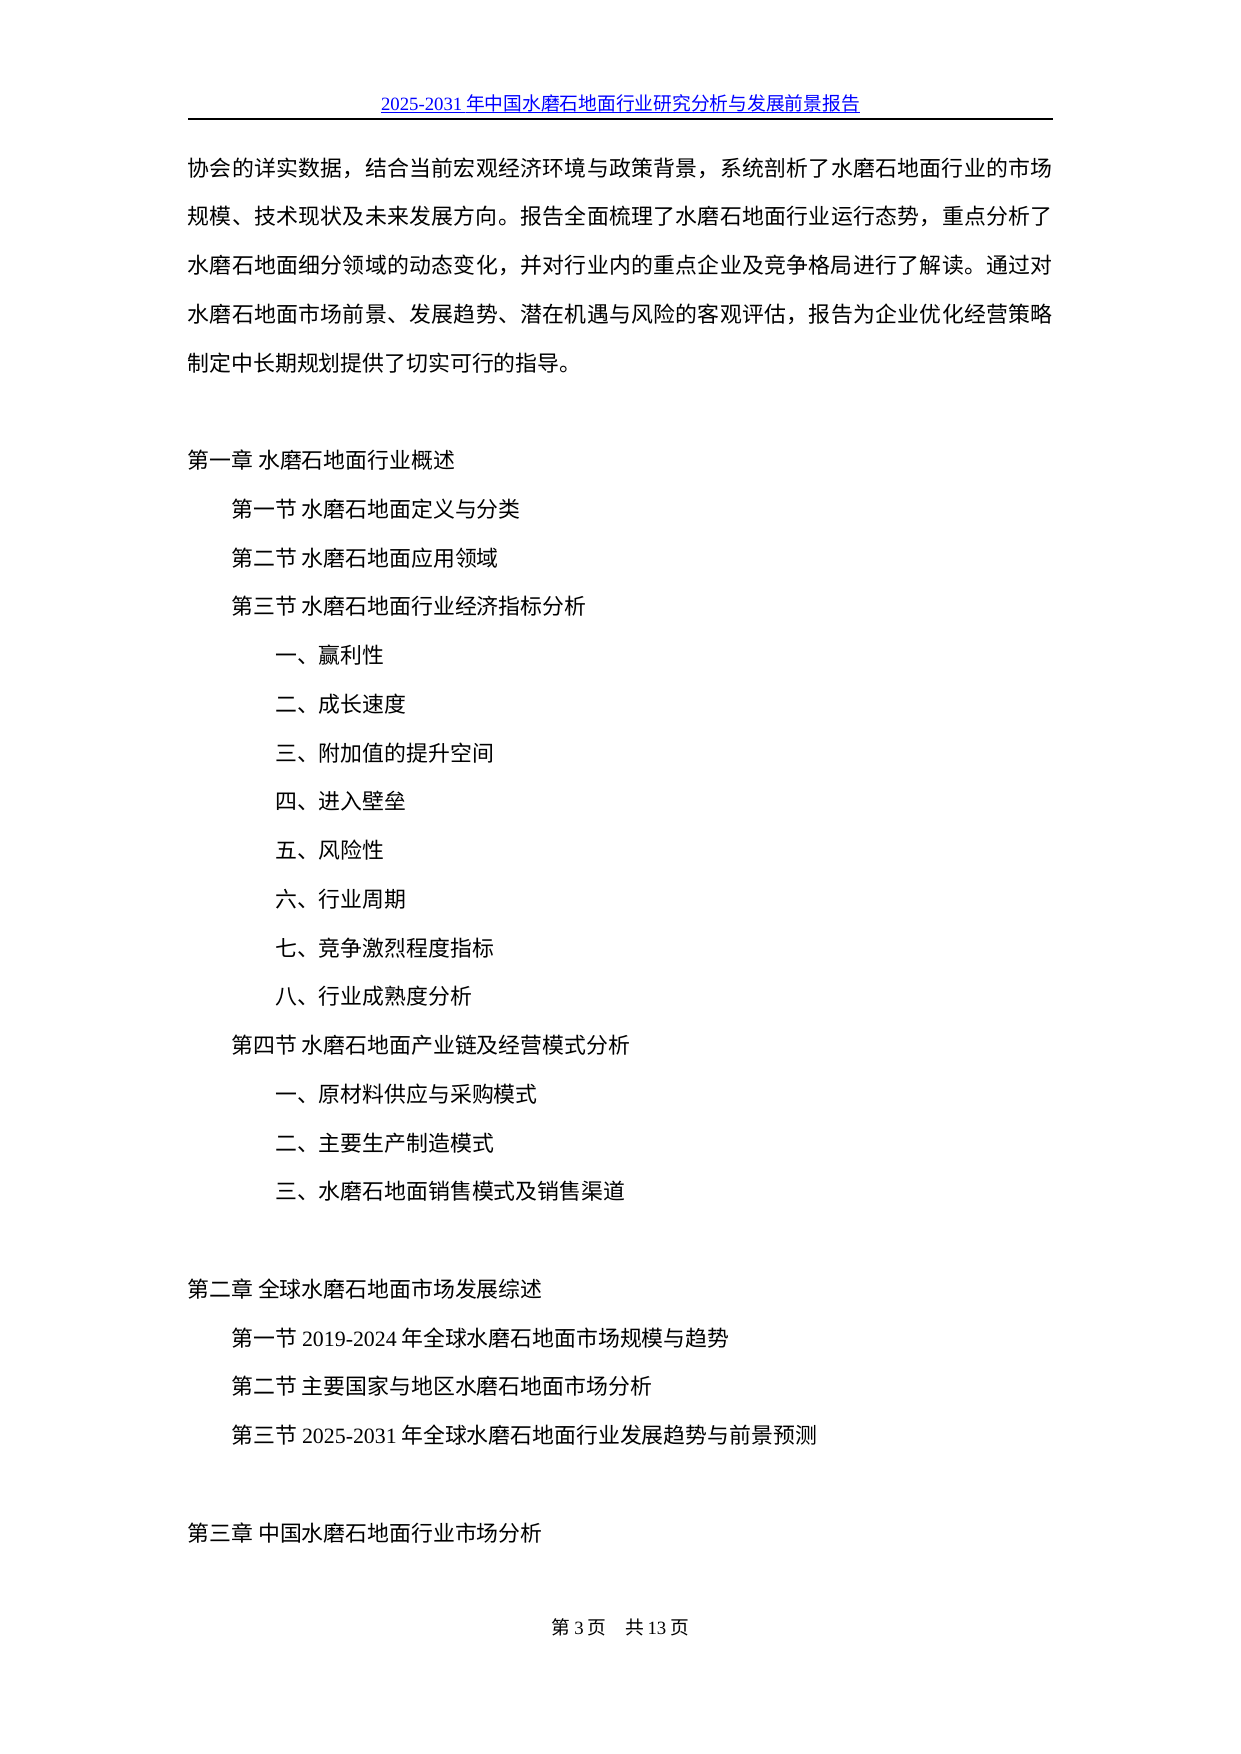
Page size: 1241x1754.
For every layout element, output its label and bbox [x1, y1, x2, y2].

text [187, 150, 1053, 1548]
